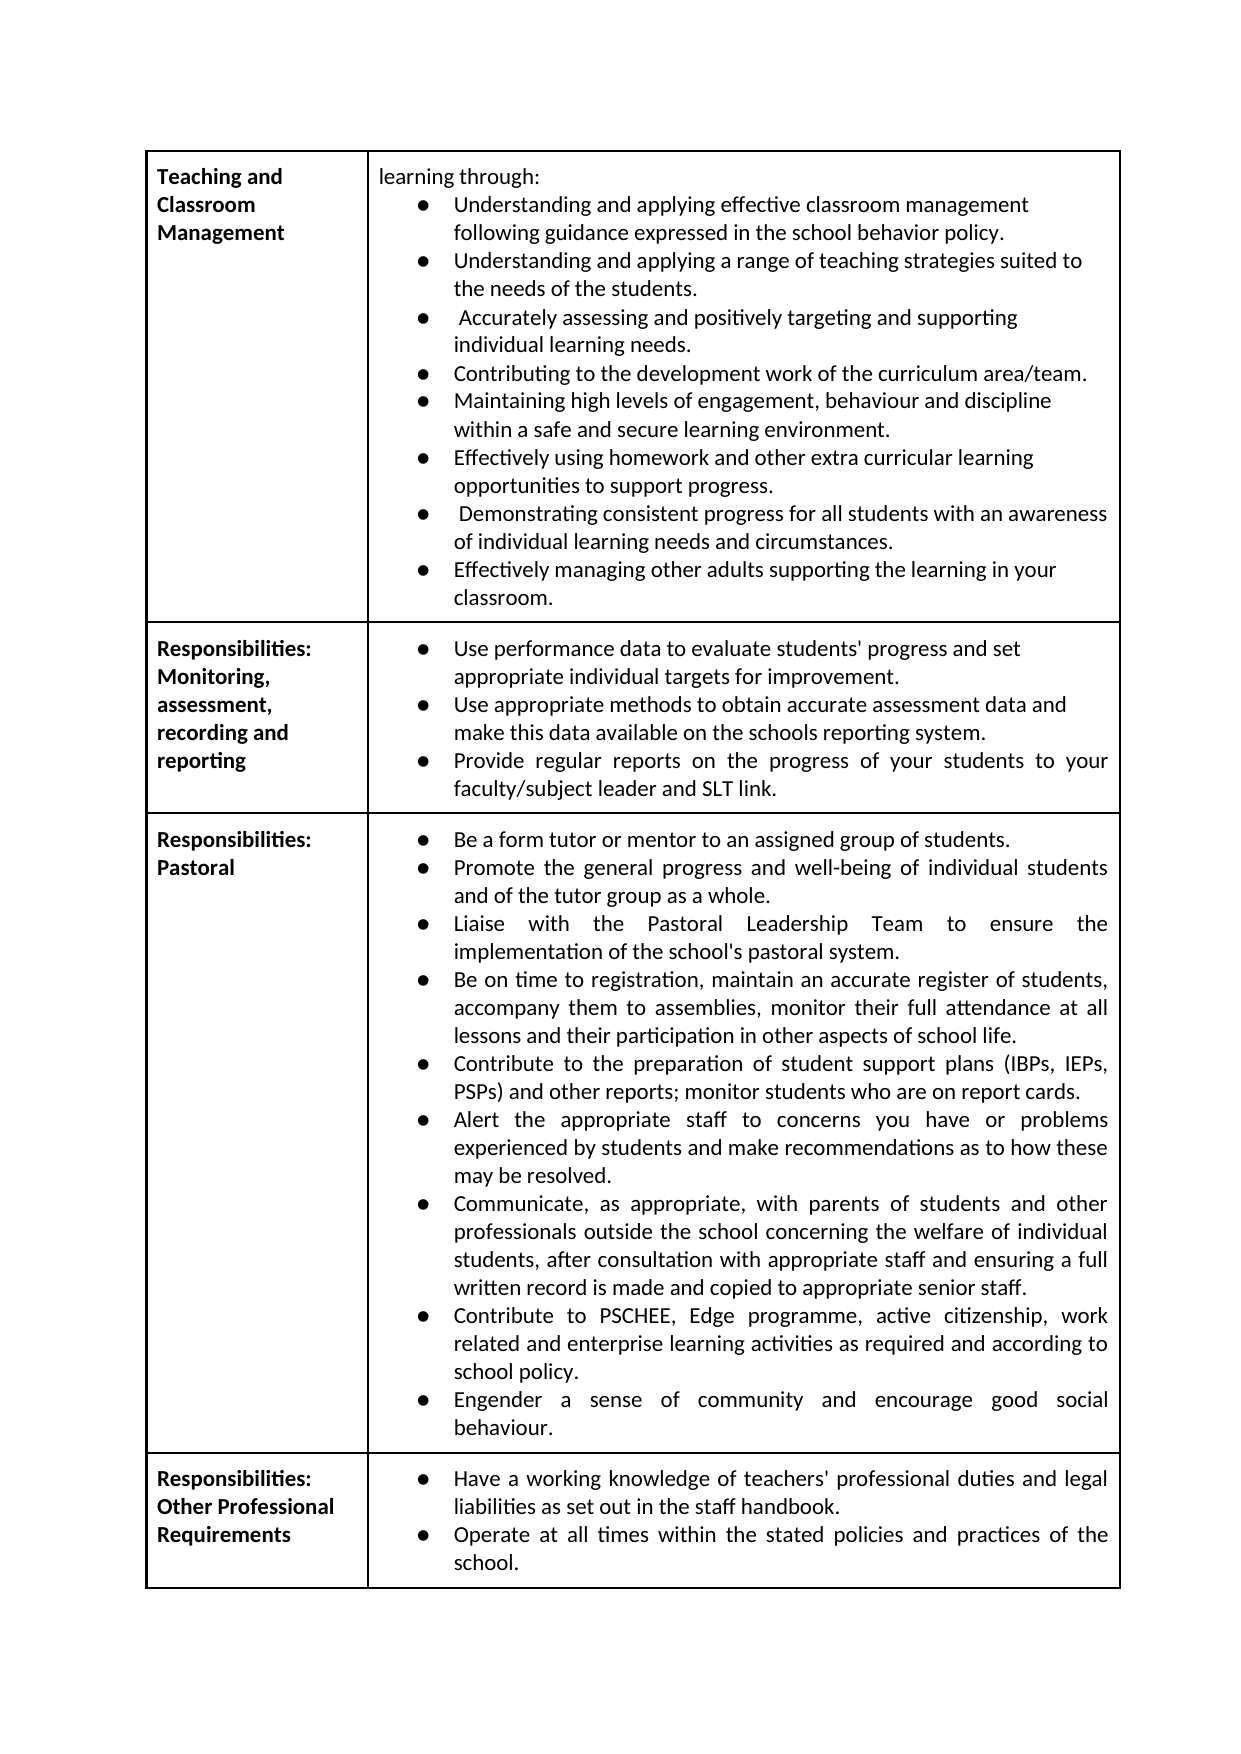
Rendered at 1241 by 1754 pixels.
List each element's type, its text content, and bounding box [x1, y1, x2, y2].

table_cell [369, 1454, 1119, 1587]
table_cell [148, 152, 367, 621]
table_cell Responsibilities: Pastoral [148, 814, 367, 1452]
table_cell Responsibilities: Monitoring, assessment, recording and reporting [148, 623, 367, 812]
table_cell Use performance data to evaluate students' progress and set appropriate individual targets for improvement. Use appropriate methods to obtain accurate assessment data and make this data available on the schools reporting system. Provide regular reports on the progress of your students to your faculty/subject leader and SLT link. [369, 623, 1119, 812]
table_cell Be a form tutor or mentor to an assigned group of students. Promote the general progress and well-being of individual students and of the tutor group as a whole. Liaise with the Pastoral Leadership Team to ensure the implementation of the school's pastoral system. Be on time to registration, maintain an accurate register of students, accompany them to assemblies, monitor their full attendance at all lessons and their participation in other aspects of school life. Contribute to the preparation of student support plans (IBPs, IEPs, PSPs) and other reports; monitor students who are on report cards. Alert the appropriate staff to concerns you have or problems experienced by students and make recommendations as to how these may be resolved. Communicate, as appropriate, with parents of students and other professionals outside the school concerning the welfare of individual students, after consultation with appropriate staff and ensuring a full written record is made and copied to appropriate senior staff. Contribute to PSCHEE, Edge programme, active citizenship, work related and enterprise learning activities as required and according to school policy. Engender a sense of community and encourage good social behaviour. [369, 814, 1119, 1452]
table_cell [369, 152, 1119, 621]
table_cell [148, 1454, 367, 1587]
